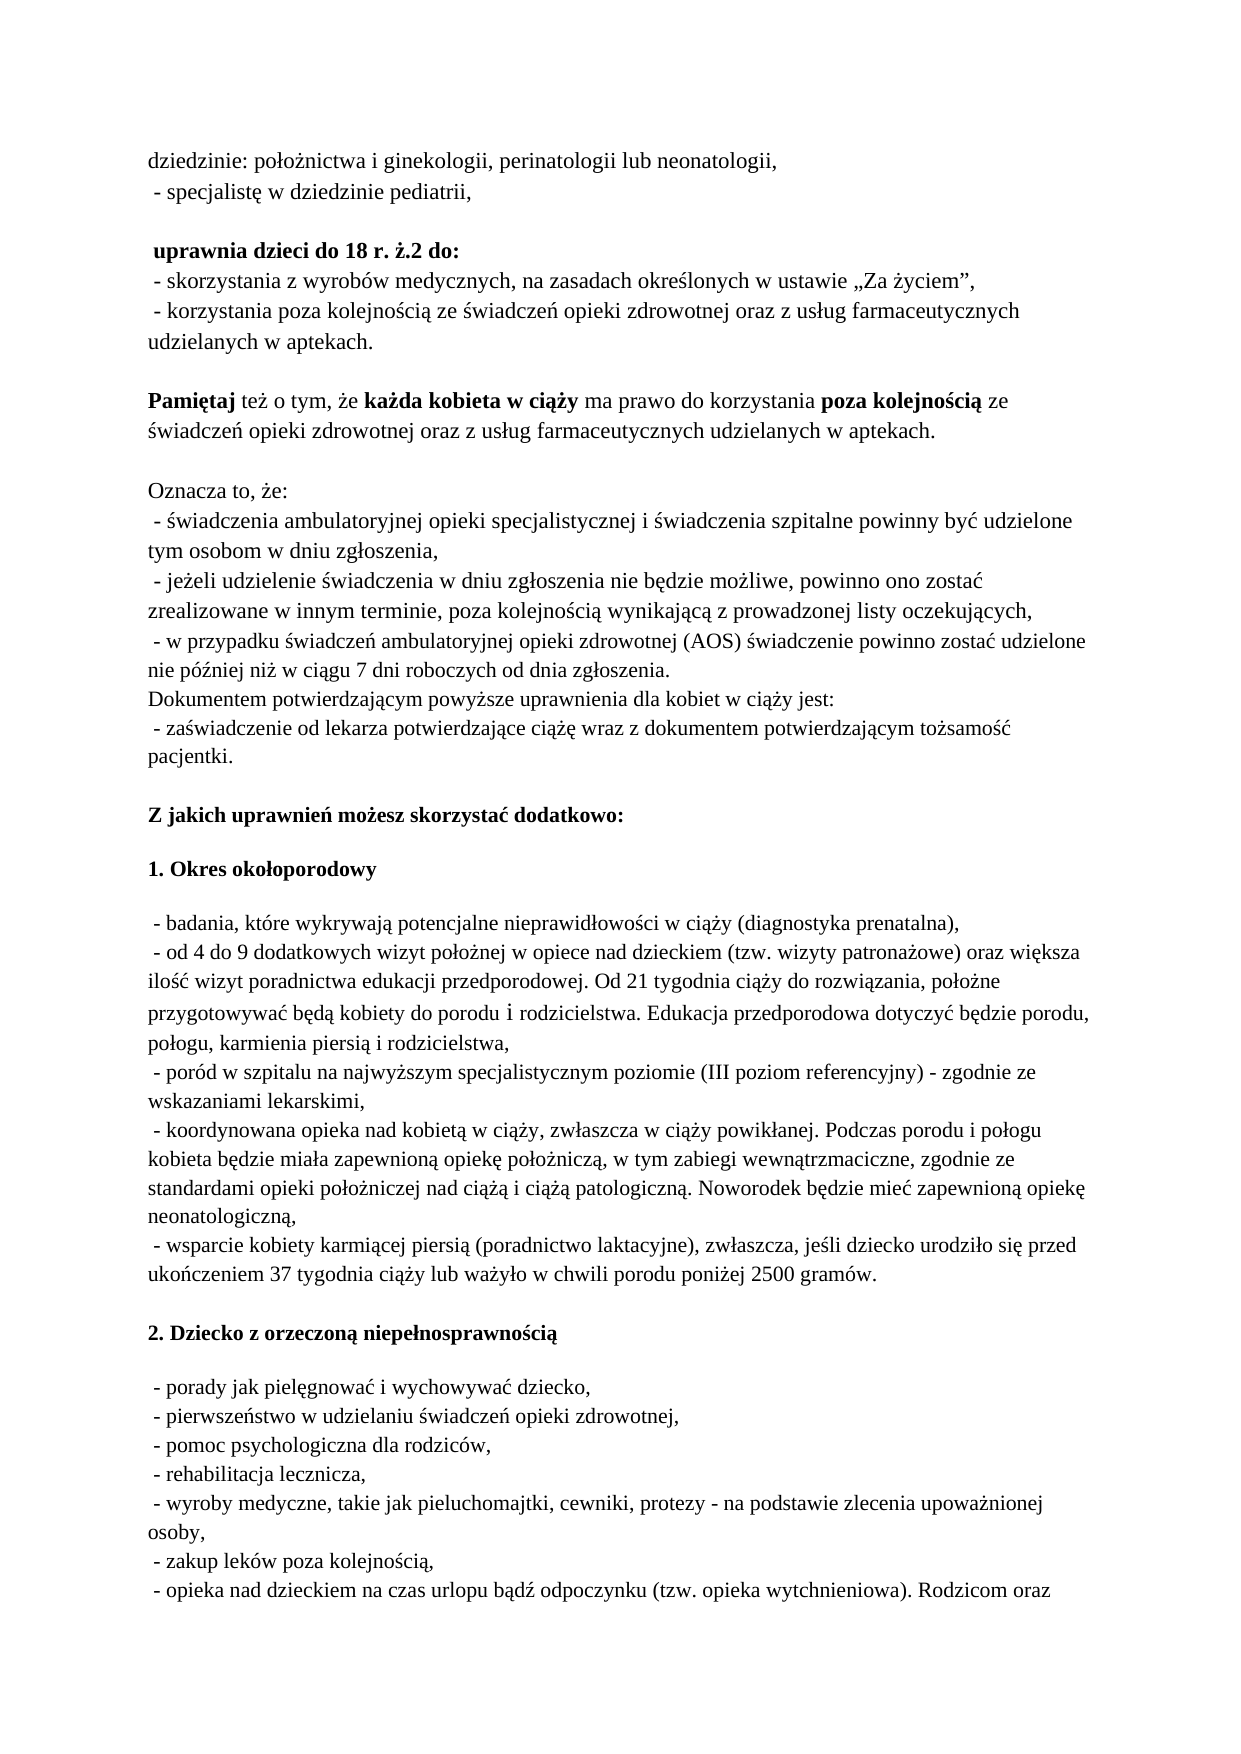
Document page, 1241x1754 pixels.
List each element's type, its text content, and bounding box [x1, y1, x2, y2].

text Z jakich uprawnień możesz skorzystać dodatkowo: [148, 802, 1093, 827]
text Pamiętaj też o tym, że każda kobieta w ciąży ma prawo do korzystania poza kolejnością ze świadczeń opieki zdrowotnej oraz z usług farmaceutycznych udzielanych w aptekach. [148, 387, 1093, 444]
text Oznacza to, że: - świadczenia ambulatoryjnej opieki specjalistycznej i świadczenia szpitalne powinny być udzielone tym osobom w dniu zgłoszenia, - jeżeli udzielenie świadczenia w dniu zgłoszenia nie będzie możliwe, powinno ono zostać zrealizowane w innym terminie, poza kolejnością wynikającą z prowadzonej listy oczekujących, - w przypadku świadczeń ambulatoryjnej opieki zdrowotnej (AOS) świadczenie powinno zostać udzielone nie później niż w ciągu 7 dni roboczych od dnia zgłoszenia. Dokumentem potwierdzającym powyższe uprawnienia dla kobiet w ciąży jest: - zaświadczenie od lekarza potwierdzające ciążę wraz z dokumentem potwierdzającym tożsamość pacjentki. [148, 477, 1093, 769]
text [148, 148, 1093, 204]
text uprawnia dzieci do 18 r. ż.2 do: - skorzystania z wyrobów medycznych, na zasadach określonych w ustawie „Za życiem”, - korzystania poza kolejnością ze świadczeń opieki zdrowotnej oraz z usług farmaceutycznych udzielanych w aptekach. [148, 237, 1093, 354]
text 2. Dziecko z orzeczoną niepełnosprawnością [148, 1319, 1093, 1345]
text 1. Okres okołoporodowy [148, 856, 1093, 881]
text - badania, które wykrywają potencjalne nieprawidłowości w ciąży (diagnostyka prenatalna), - od 4 do 9 dodatkowych wizyt położnej w opiece nad dzieckiem (tzw. wizyty patronażowe) oraz większa ilość wizyt poradnictwa edukacji przedporodowej. Od 21 tygodnia ciąży do rozwiązania, położne przygotowywać będą kobiety do porodu i rodzicielstwa. Edukacja przedporodowa dotyczyć będzie porodu, połogu, karmienia piersią i rodzicielstwa, - poród w szpitalu na najwyższym specjalistycznym poziomie (III poziom referencyjny) - zgodnie ze wskazaniami lekarskimi, - koordynowana opieka nad kobietą w ciąży, zwłaszcza w ciąży powikłanej. Podczas porodu i połogu kobieta będzie miała zapewnioną opiekę położniczą, w tym zabiegi wewnątrzmaciczne, zgodnie ze standardami opieki położniczej nad ciążą i ciążą patologiczną. Noworodek będzie mieć zapewnioną opiekę neonatologiczną, - wsparcie kobiety karmiącej piersią (poradnictwo laktacyjne), zwłaszcza, jeśli dziecko urodziło się przed ukończeniem 37 tygodnia ciąży lub ważyło w chwili porodu poniżej 2500 gramów. [148, 910, 1093, 1287]
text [148, 1374, 1093, 1602]
